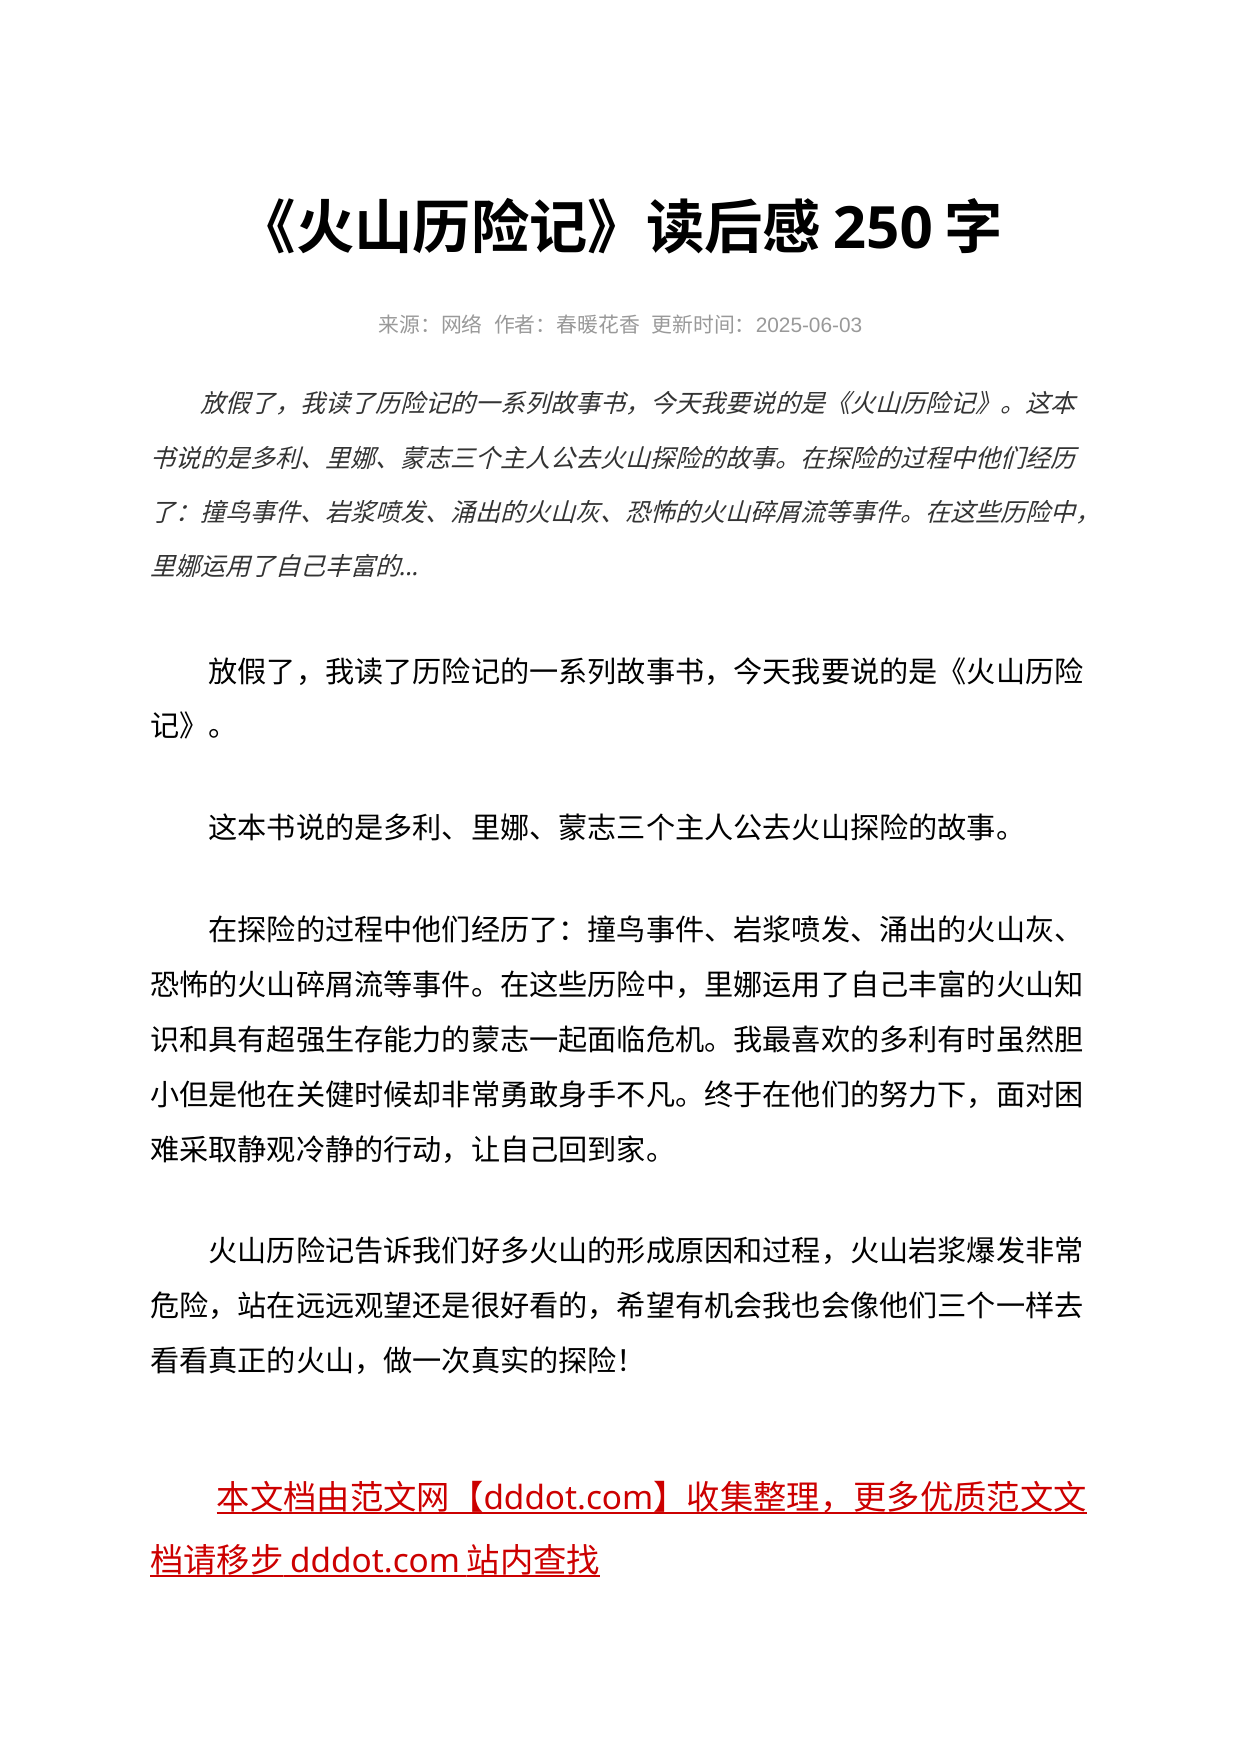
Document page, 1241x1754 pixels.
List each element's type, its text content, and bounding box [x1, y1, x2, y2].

text 火山历险记告诉我们好多火山的形成原因和过程，火山岩浆爆发非常危险，站在远远观望还是很好看的，希望有机会我也会像他们三个一样去看看真正的火山，做一次真实的探险！ [150, 1228, 1090, 1380]
text 在探险的过程中他们经历了：撞鸟事件、岩浆喷发、涌出的火山灰、恐怖的火山碎屑流等事件。在这些历险中，里娜运用了自己丰富的火山知识和具有超强生存能力的蒙志一起面临危机。我最喜欢的多利有时虽然胆小但是他在关健时候却非常勇敢身手不凡。终于在他们的努力下，面对困难采取静观冷静的行动，让自己回到家。 [150, 907, 1090, 1168]
text 放假了，我读了历险记的一系列故事书，今天我要说的是《火山历险记》。 [150, 648, 1090, 745]
text 本文档由范文网【dddot.com】收集整理，更多优质范文文档请移步dddot.com站内查找 [150, 1471, 1090, 1582]
text 来源：网络 作者：春暖花香 更新时间：2025-06-03 [150, 313, 1090, 337]
text 放假了，我读了历险记的一系列故事书，今天我要说的是《火山历险记》。这本书说的是多利、里娜、蒙志三个主人公去火山探险的故事。在探险的过程中他们经历了：撞鸟事件、岩浆喷发、涌出的火山灰、恐怖的火山碎屑流等事件。在这些历险中，里娜运用了自己丰富的... [150, 384, 1090, 583]
subtitle 《火山历险记》读后感250字 [150, 181, 1090, 266]
text 这本书说的是多利、里娜、蒙志三个主人公去火山探险的故事。 [150, 805, 1090, 847]
